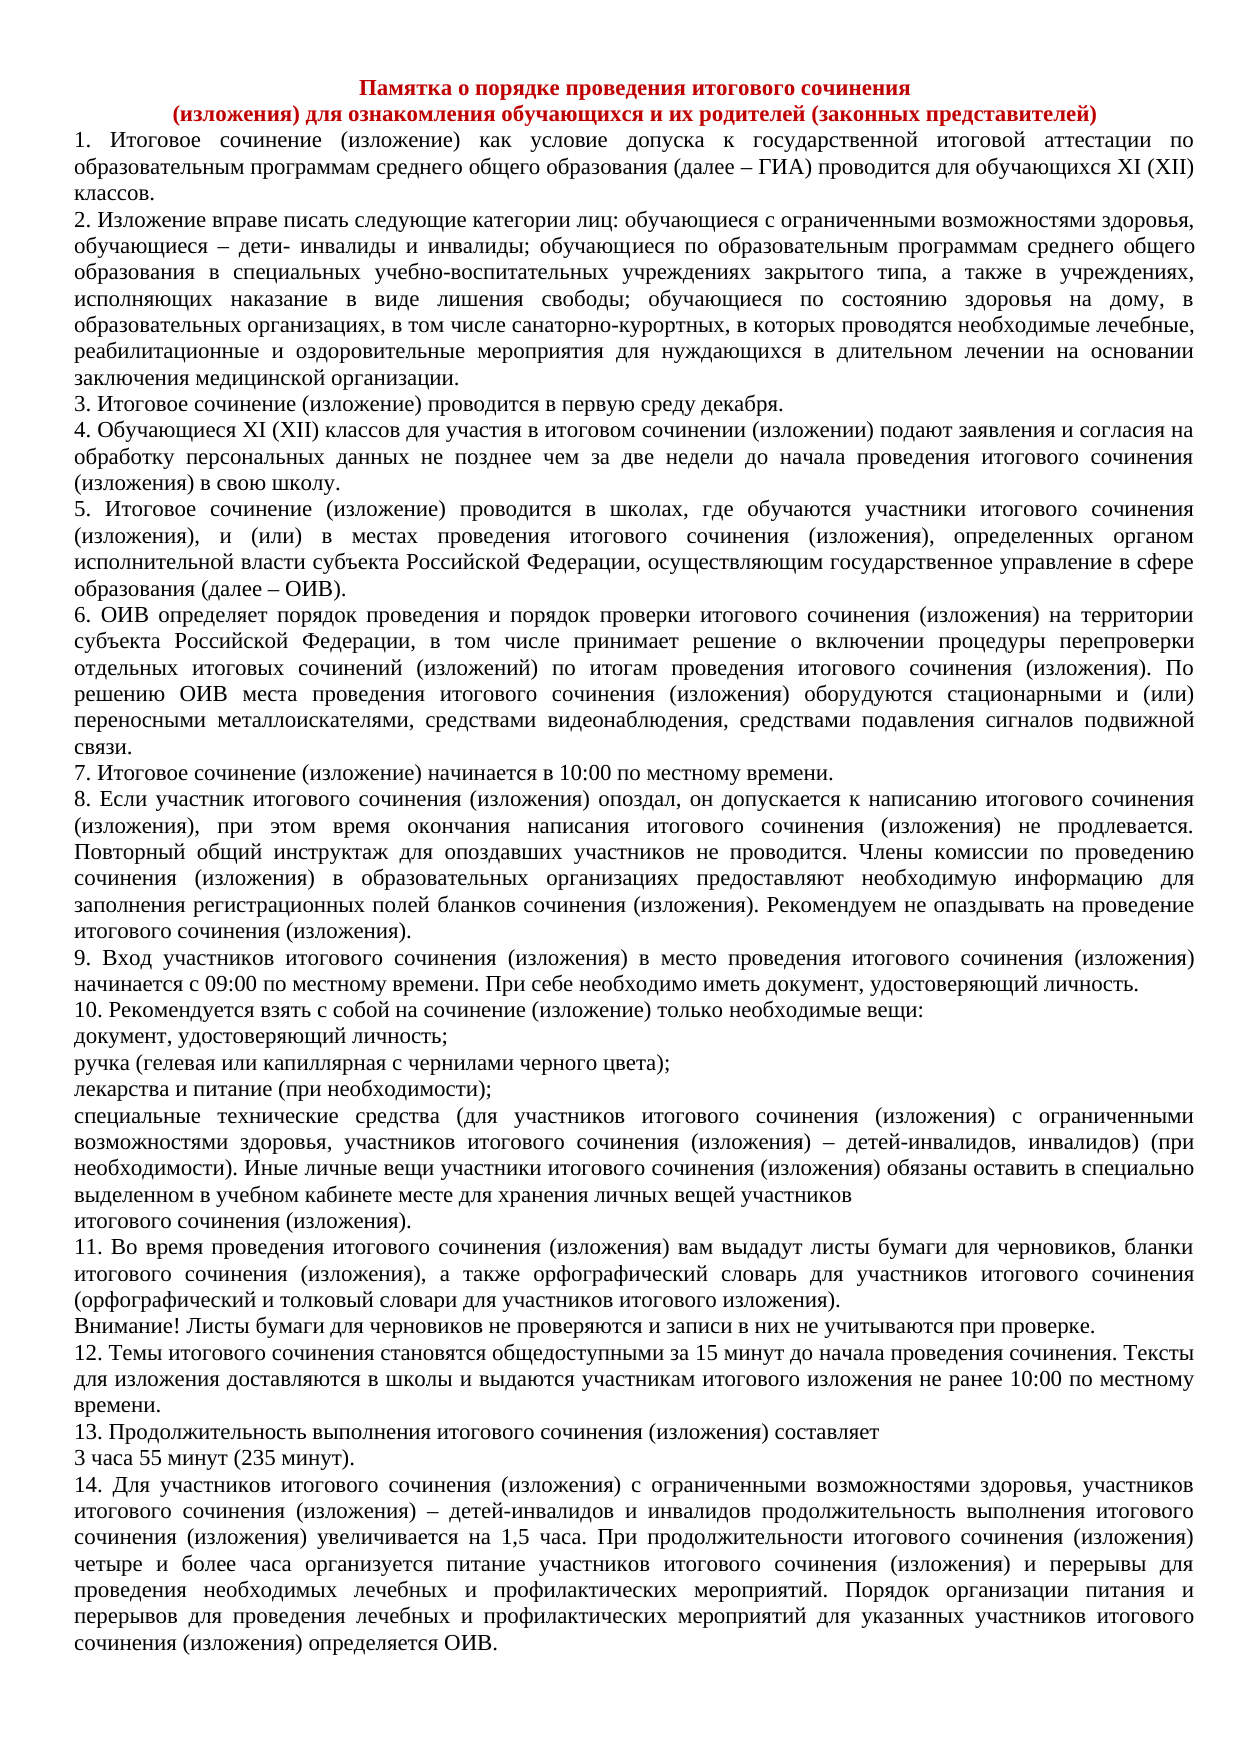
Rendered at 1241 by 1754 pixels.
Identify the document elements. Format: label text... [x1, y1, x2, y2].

text 7. Итоговое сочинение (изложение) начинается в 10:00 по местному времени. [74, 759, 1196, 785]
text 5. Итоговое сочинение (изложение) проводится в школах, где обучаются участники итогового сочинения (изложения), и (или) в местах проведения итогового сочинения (изложения), определенных органом исполнительной власти субъекта Российской Федерации, осуществляющим государственное управление в сфере образования (далее – ОИВ). [74, 496, 1196, 601]
text документ, удостоверяющий личность; [74, 1023, 1196, 1049]
text 13. Продолжительность выполнения итогового сочинения (изложения) составляет [74, 1418, 1196, 1444]
text 10. Рекомендуется взять с собой на сочинение (изложение) только необходимые вещи: [74, 996, 1196, 1023]
text 12. Темы итогового сочинения становятся общедоступными за 15 минут до начала проведения сочинения. Тексты для изложения доставляются в школы и выдаются участникам итогового изложения не ранее 10:00 по местному времени. [74, 1339, 1196, 1418]
text Памятка о порядке проведения итогового сочинения [74, 74, 1196, 100]
text 3. Итоговое сочинение (изложение) проводится в первую среду декабря. [74, 390, 1196, 416]
text ручка (гелевая или капиллярная с чернилами черного цвета); [74, 1049, 1196, 1075]
text 4. Обучающиеся XI (XII) классов для участия в итоговом сочинении (изложении) подают заявления и согласия на обработку персональных данных не позднее чем за две недели до начала проведения итогового сочинения (изложения) в свою школу. [74, 416, 1196, 496]
text итогового сочинения (изложения). [74, 1207, 1196, 1233]
text 2. Изложение вправе писать следующие категории лиц: обучающиеся с ограниченными возможностями здоровья, обучающиеся – дети- инвалиды и инвалиды; обучающиеся по образовательным программам среднего общего образования в специальных учебно-воспитательных учреждениях закрытого типа, а также в учреждениях, исполняющих наказание в виде лишения свободы; обучающиеся по состоянию здоровья на дому, в образовательных организациях, в том числе санаторно-курортных, в которых проводятся необходимые лечебные, реабилитационные и оздоровительные мероприятия для нуждающихся в длительном лечении на основании заключения медицинской организации. [74, 206, 1196, 390]
text 6. ОИВ определяет порядок проведения и порядок проверки итогового сочинения (изложения) на территории субъекта Российской Федерации, в том числе принимает решение о включении процедуры перепроверки отдельных итоговых сочинений (изложений) по итогам проведения итогового сочинения (изложения). По решению ОИВ места проведения итогового сочинения (изложения) оборудуются стационарными и (или) переносными металлоискателями, средствами видеонаблюдения, средствами подавления сигналов подвижной связи. [74, 601, 1196, 759]
text 9. Вход участников итогового сочинения (изложения) в место проведения итогового сочинения (изложения) начинается с 09:00 по местному времени. При себе необходимо иметь документ, удостоверяющий личность. [74, 943, 1196, 996]
text специальные технические средства (для участников итогового сочинения (изложения) с ограниченными возможностями здоровья, участников итогового сочинения (изложения) – детей-инвалидов, инвалидов) (при необходимости). Иные личные вещи участники итогового сочинения (изложения) обязаны оставить в специально выделенном в учебном кабинете месте для хранения личных вещей участников [74, 1102, 1196, 1207]
text (изложения) для ознакомления обучающихся и их родителей (законных представителей) [74, 100, 1196, 127]
text 14. Для участников итогового сочинения (изложения) с ограниченными возможностями здоровья, участников итогового сочинения (изложения) – детей-инвалидов и инвалидов продолжительность выполнения итогового сочинения (изложения) увеличивается на 1,5 часа. При продолжительности итогового сочинения (изложения) четыре и более часа организуется питание участников итогового сочинения (изложения) и перерывы для проведения необходимых лечебных и профилактических мероприятий. Порядок организации питания и перерывов для проведения лечебных и профилактических мероприятий для указанных участников итогового сочинения (изложения) определяется ОИВ. [74, 1471, 1196, 1655]
text 3 часа 55 минут (235 минут). [74, 1444, 1196, 1471]
text 8. Если участник итогового сочинения (изложения) опоздал, он допускается к написанию итогового сочинения (изложения), при этом время окончания написания итогового сочинения (изложения) не продлевается. Повторный общий инструктаж для опоздавших участников не проводится. Члены комиссии по проведению сочинения (изложения) в образовательных организациях предоставляют необходимую информацию для заполнения регистрационных полей бланков сочинения (изложения). Рекомендуем не опаздывать на проведение итогового сочинения (изложения). [74, 785, 1196, 943]
text 1. Итоговое сочинение (изложение) как условие допуска к государственной итоговой аттестации по образовательным программам среднего общего образования (далее – ГИА) проводится для обучающихся XI (XII) классов. [74, 127, 1196, 206]
text лекарства и питание (при необходимости); [74, 1075, 1196, 1102]
text Внимание! Листы бумаги для черновиков не проверяются и записи в них не учитываются при проверке. [74, 1312, 1196, 1339]
text 11. Во время проведения итогового сочинения (изложения) вам выдадут листы бумаги для черновиков, бланки итогового сочинения (изложения), а также орфографический словарь для участников итогового сочинения (орфографический и толковый словари для участников итогового изложения). [74, 1233, 1196, 1312]
